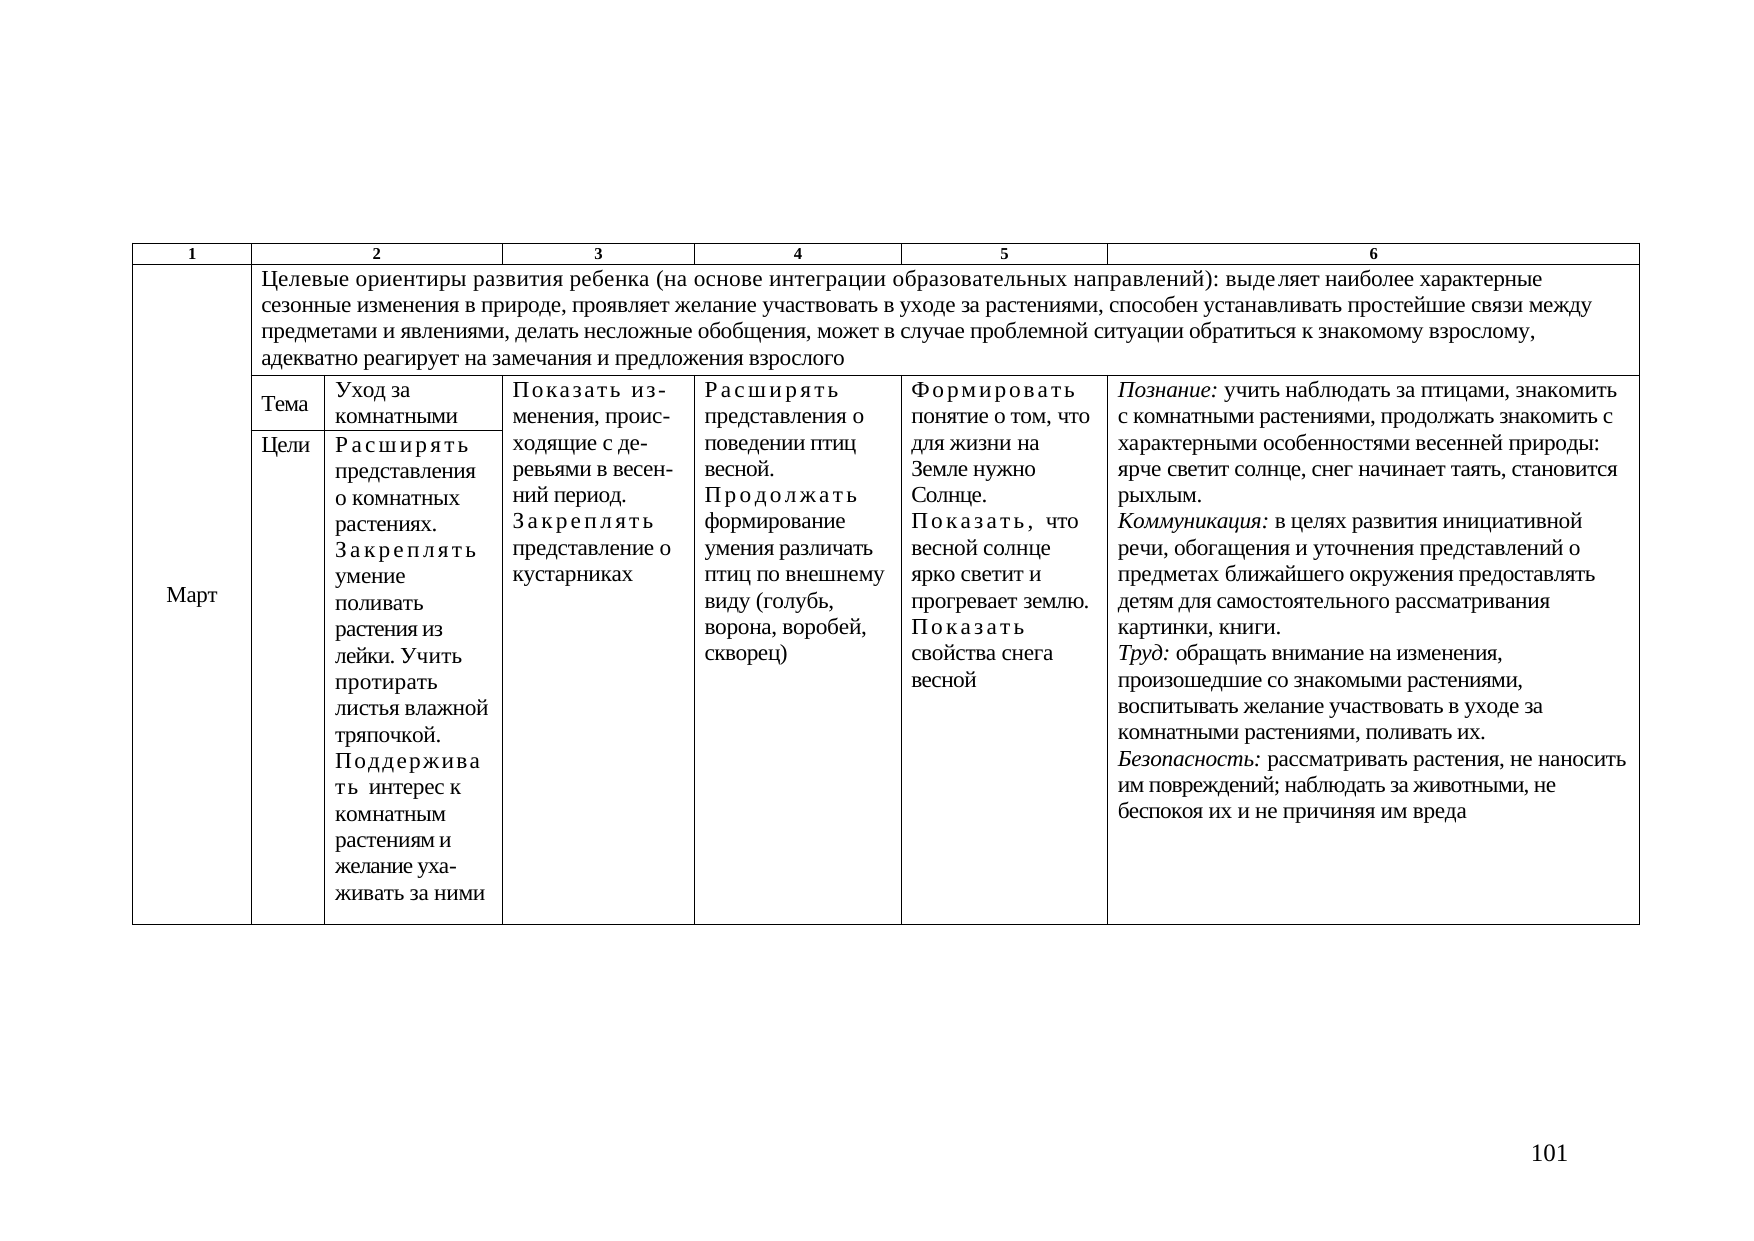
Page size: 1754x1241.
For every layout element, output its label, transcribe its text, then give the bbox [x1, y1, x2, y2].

table_header 5 [902, 244, 1107, 264]
table_cell Тема [252, 376, 324, 430]
table_header 2 [252, 244, 502, 264]
table_cell Цели [252, 431, 324, 923]
table_cell Целевые ориентиры развития ребенка (на основе интеграции образовательных направлений): выделяет наиболее характерные сезонные изменения в природе, проявляет желание участвовать в уходе за растениями, способен устанавливать простейшие связи между предметами и явлениями, делать несложные обобщения, может в случае проблемной ситуации обратиться к знакомому взрослому, адекватно реагирует на замечания и предложения взрослого [252, 265, 1639, 375]
table_cell Расширять представления о комнатных растениях. Закреплять умение поливать растения из лейки. Учить протирать листья влажной тряпочкой. Поддерживать интерес к комнатным растениям и желание ухаживать за ними [325, 431, 502, 923]
table_header 4 [695, 244, 901, 264]
table_header 3 [503, 244, 694, 264]
table_cell Расширять представления о поведении птиц весной. Продолжать формирование умения различать птиц по внешнему виду (голубь, ворона, воробей, скворец) [695, 376, 901, 923]
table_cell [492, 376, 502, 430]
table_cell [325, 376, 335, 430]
table_header 1 [133, 244, 251, 264]
table_cell Познание: учить наблюдать за птицами, знакомить с комнатными растениями, продолжать знакомить с характерными особенностями весенней природы: ярче светит солнце, снег начинает таять, становится рыхлым. Коммуникация: в целях развития инициативной речи, обогащения и уточнения представлений о предметах ближайшего окружения предоставлять детям для самостоятельного рассматривания картинки, книги. Труд: обращать внимание на изменения, произошедшие со знакомыми растениями, воспитывать желание участвовать в уходе за комнатными растениями, поливать их. Безопасность: рассматривать растения, не наносить им повреждений; наблюдать за животными, не беспокоя их и не причиняя им вреда [1108, 376, 1639, 923]
table_cell Показать изменения, происходящие с деревьями в весенний период. Закреплять представление о кустарниках [503, 376, 694, 923]
table_cell Формировать понятие о том, что для жизни на Земле нужно Солнце. Показать, что весной солнце ярко светит и прогревает землю. Показать свойства снега весной [902, 376, 1107, 923]
table_header 6 [1108, 244, 1639, 264]
table_cell Март [133, 265, 251, 923]
